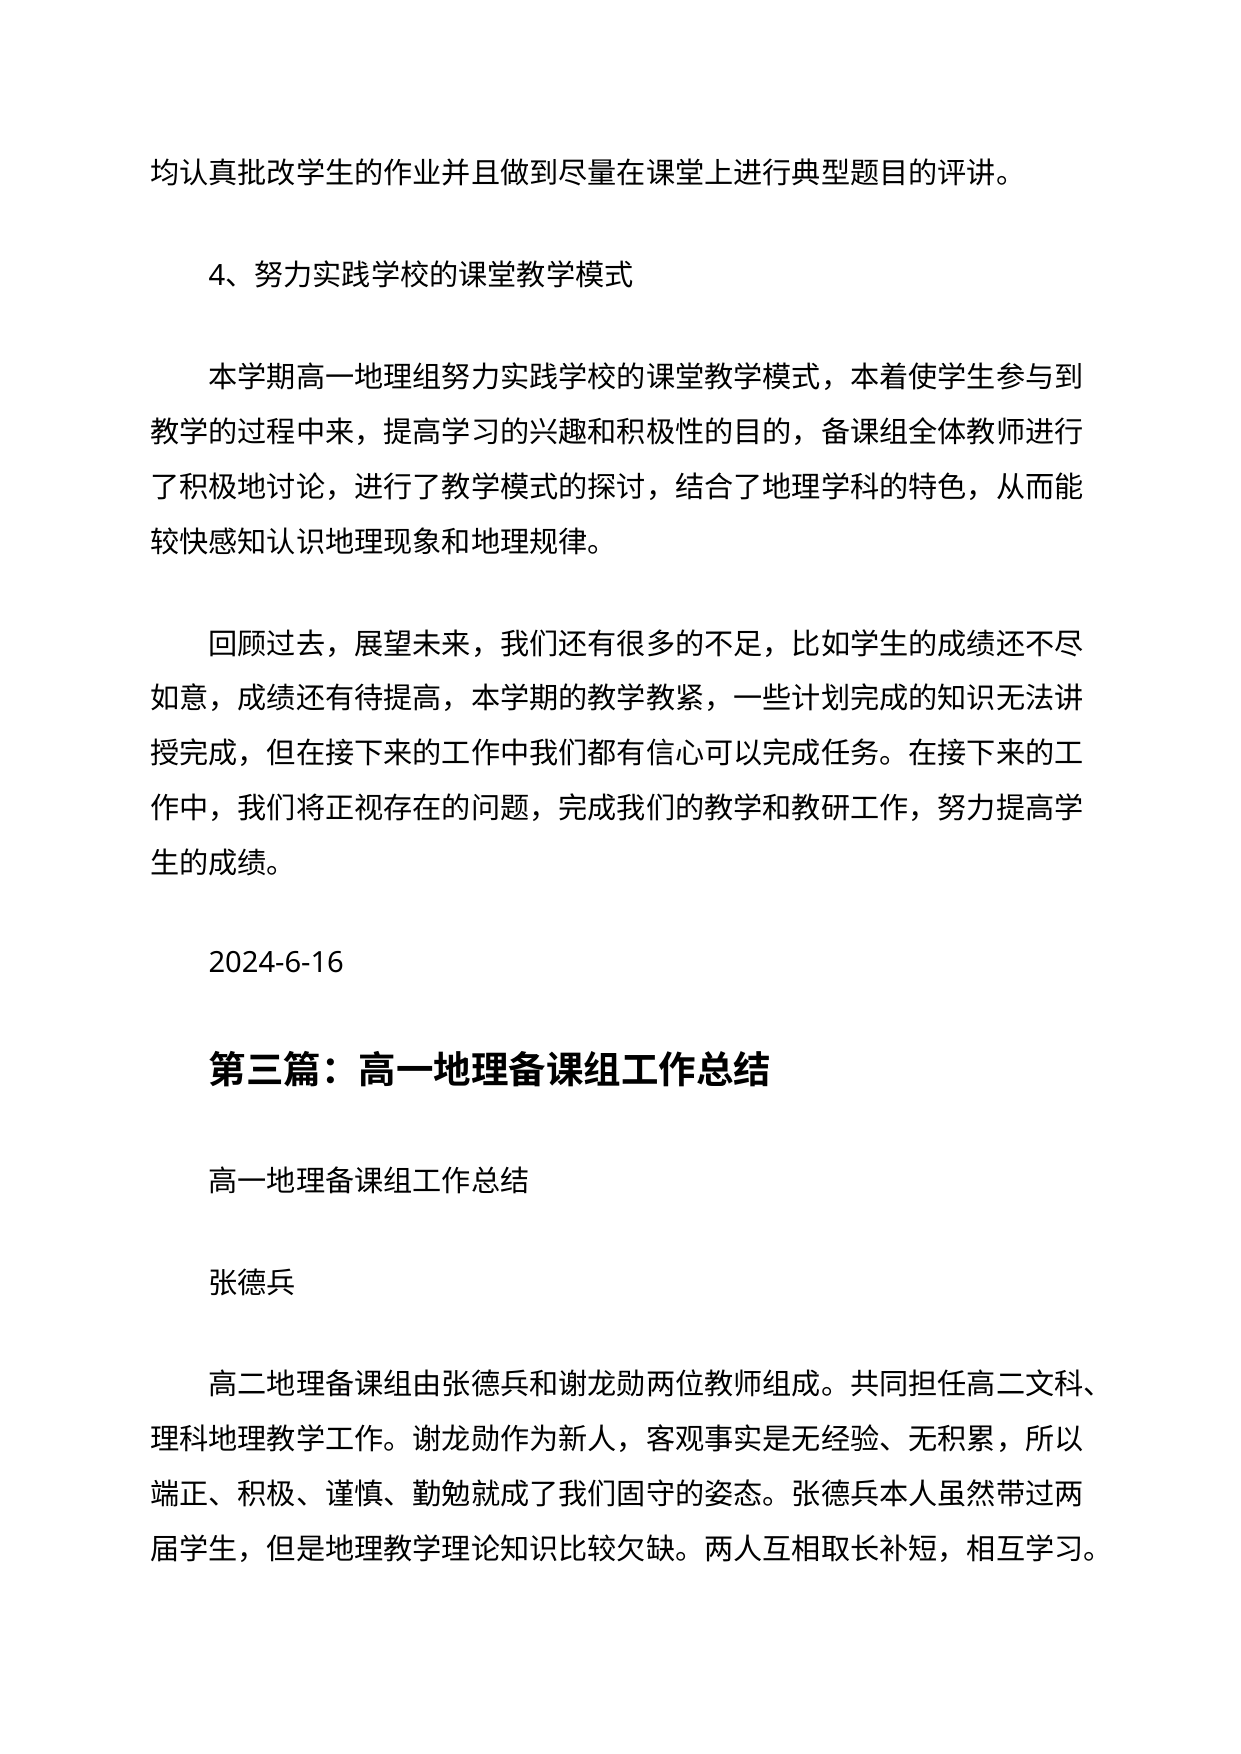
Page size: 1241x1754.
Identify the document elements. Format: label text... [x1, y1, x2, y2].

text 第三篇：高一地理备课组工作总结 [150, 1040, 1090, 1094]
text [150, 1361, 1090, 1568]
text 张德兵 [150, 1259, 1090, 1301]
text 高一地理备课组工作总结 [150, 1157, 1090, 1200]
text 2024-6-16 [150, 942, 1090, 981]
text 回顾过去，展望未来，我们还有很多的不足，比如学生的成绩还不尽如意，成绩还有待提高，本学期的教学教紧，一些计划完成的知识无法讲授完成，但在接下来的工作中我们都有信心可以完成任务。在接下来的工作中，我们将正视存在的问题，完成我们的教学和教研工作，努力提高学生的成绩。 [150, 620, 1090, 882]
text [150, 150, 1090, 192]
text 本学期高一地理组努力实践学校的课堂教学模式，本着使学生参与到教学的过程中来，提高学习的兴趣和积极性的目的，备课组全体教师进行了积极地讨论，进行了教学模式的探讨，结合了地理学科的特色，从而能较快感知认识地理现象和地理规律。 [150, 354, 1090, 561]
text 4、努力实践学校的课堂教学模式 [150, 252, 1090, 294]
